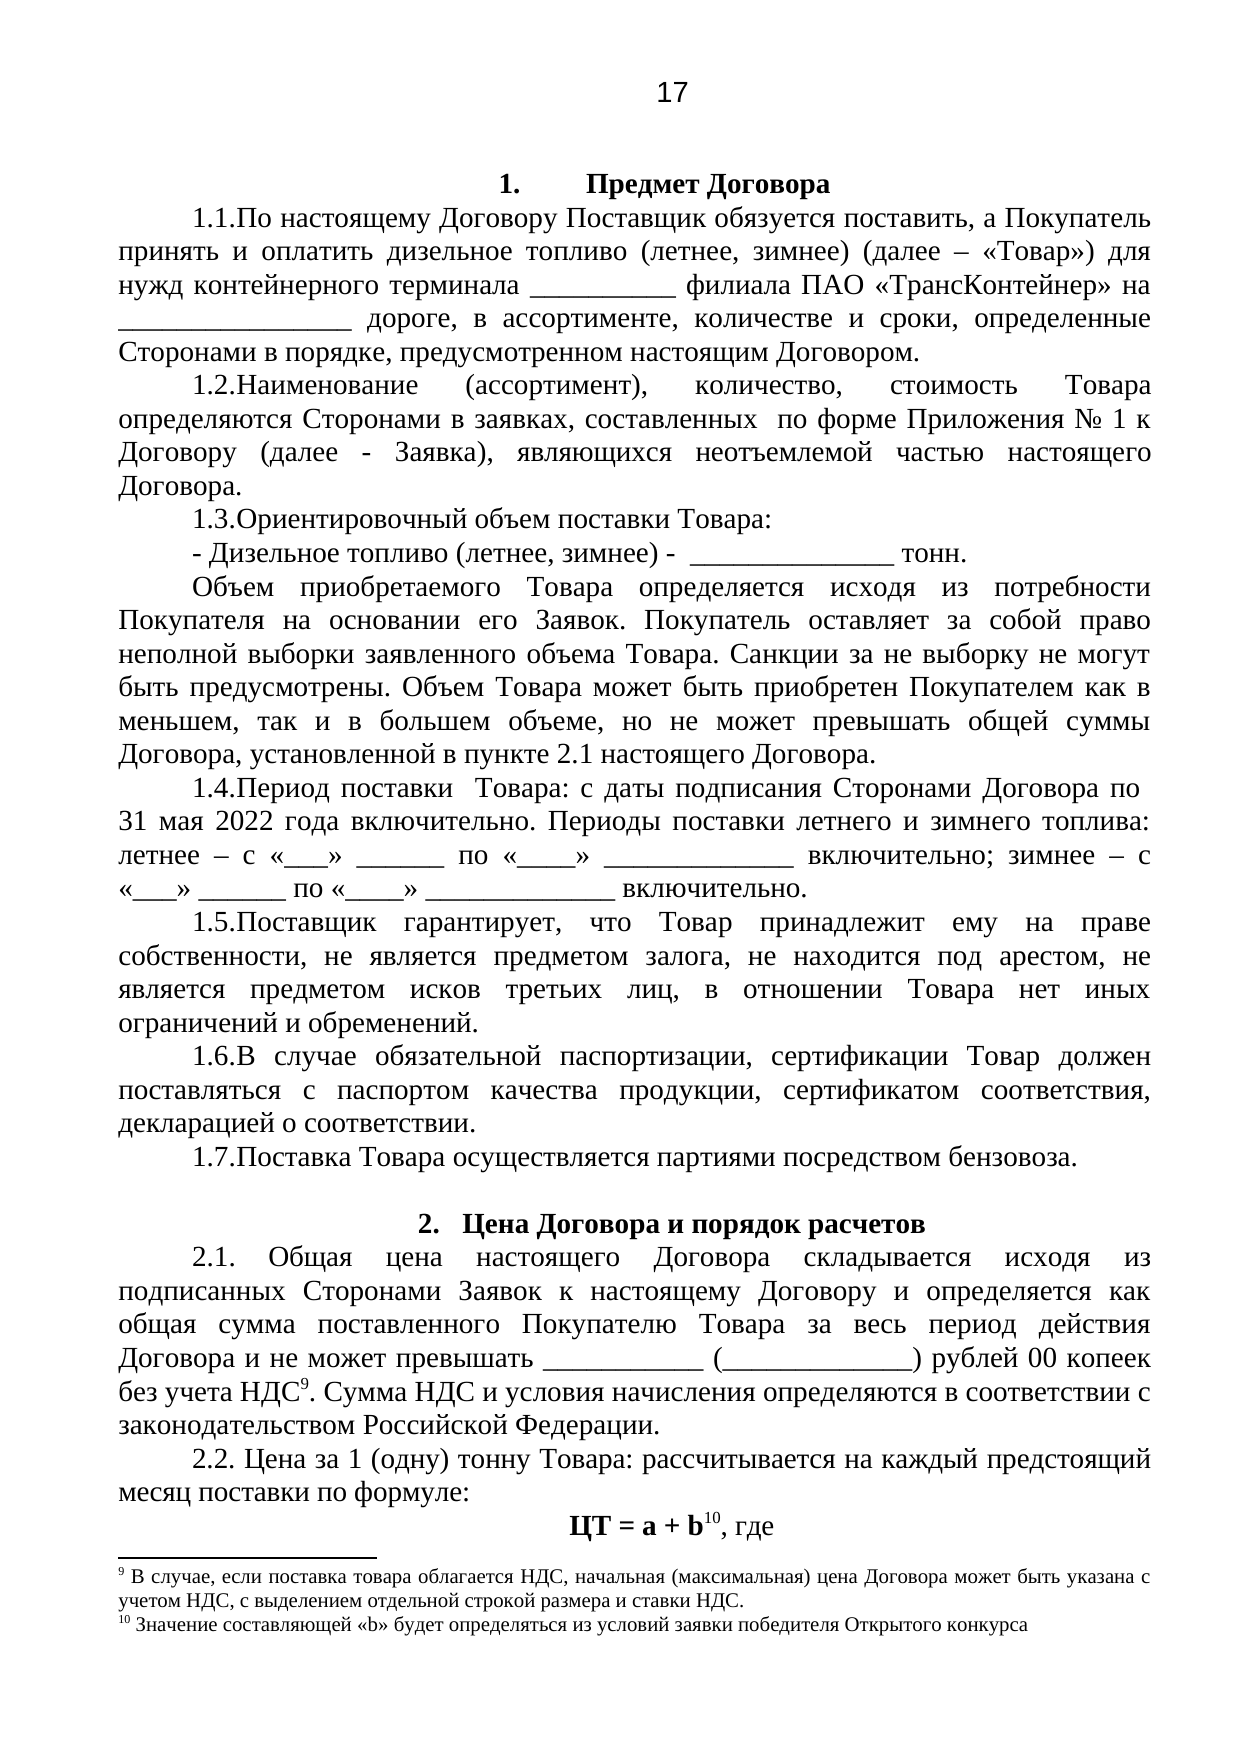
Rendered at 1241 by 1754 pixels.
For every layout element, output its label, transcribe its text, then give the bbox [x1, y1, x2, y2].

list Объем приобретаемого Товара определяется исходя из потребности Покупателя на основании его Заявок. Покупатель оставляет за собой право неполной выборки заявленного объема Товара. Санкции за не выборку не могут быть предусмотрены. Объем Товара может быть приобретен Покупателем как в меньшем, так и в большем объеме, но не может превышать общей суммы Договора, установленной в пункте 2.1 настоящего Договора. [118, 569, 1152, 770]
list В случае обязательной паспортизации, сертификации Товар должен поставляться с паспортом качества продукции, сертификатом соответствия, декларацией о соответствии. [118, 1038, 1152, 1139]
list По настоящему Договору Поставщик обязуется поставить, а Покупатель принять и оплатить дизельное топливо (летнее, зимнее) (далее – «Товар») для нужд контейнерного терминала __________ филиала ПАО «ТрансКонтейнер» на ________________ дороге, в ассортименте, количестве и сроки, определенные Сторонами в порядке, предусмотренном настоящим Договором. [118, 200, 1152, 367]
list Наименование (ассортимент), количество, стоимость Товара определяются Сторонами в заявках, составленных по форме Приложения № 1 к Договору (далее - Заявка), являющихся неотъемлемой частью настоящего Договора. [118, 367, 1152, 502]
text ЦТ = a + b, где [118, 1508, 1152, 1541]
list Цена Договора и порядок расчетов [118, 1206, 1152, 1239]
list - Дизельное топливо (летнее, зимнее) - ______________ тонн. [118, 535, 1152, 569]
list Поставка Товара осуществляется партиями посредством бензовоза. [118, 1139, 1152, 1172]
list Ориентировочный объем поставки Товара: [118, 502, 1152, 535]
list Период поставки Товара: с даты подписания Сторонами Договора по 31 мая 2022 года включительно. Периоды поставки летнего и зимнего топлива: летнее – с «___» ______ по «____» _____________ включительно; зимнее – с «___» ______ по «____» _____________ включительно. [118, 770, 1152, 904]
list Поставщик гарантирует, что Товар принадлежит ему на праве собственности, не является предметом залога, не находится под арестом, не является предметом исков третьих лиц, в отношении Товара нет иных ограничений и обременений. [118, 904, 1152, 1038]
text 2.2. Цена за 1 (одну) тонну Товара: рассчитывается на каждый предстоящий месяц поставки по формуле: [118, 1441, 1152, 1508]
list Общая цена настоящего Договора складывается исходя из подписанных Сторонами Заявок к настоящему Договору и определяется как общая сумма поставленного Покупателю Товара за весь период действия Договора и не может превышать ___________ (_____________) рублей 00 копеек без учета НДС. Сумма НДС и условия начисления определяются в соответствии с законодательством Российской Федерации. [118, 1239, 1152, 1441]
list Предмет Договора [177, 166, 1152, 200]
